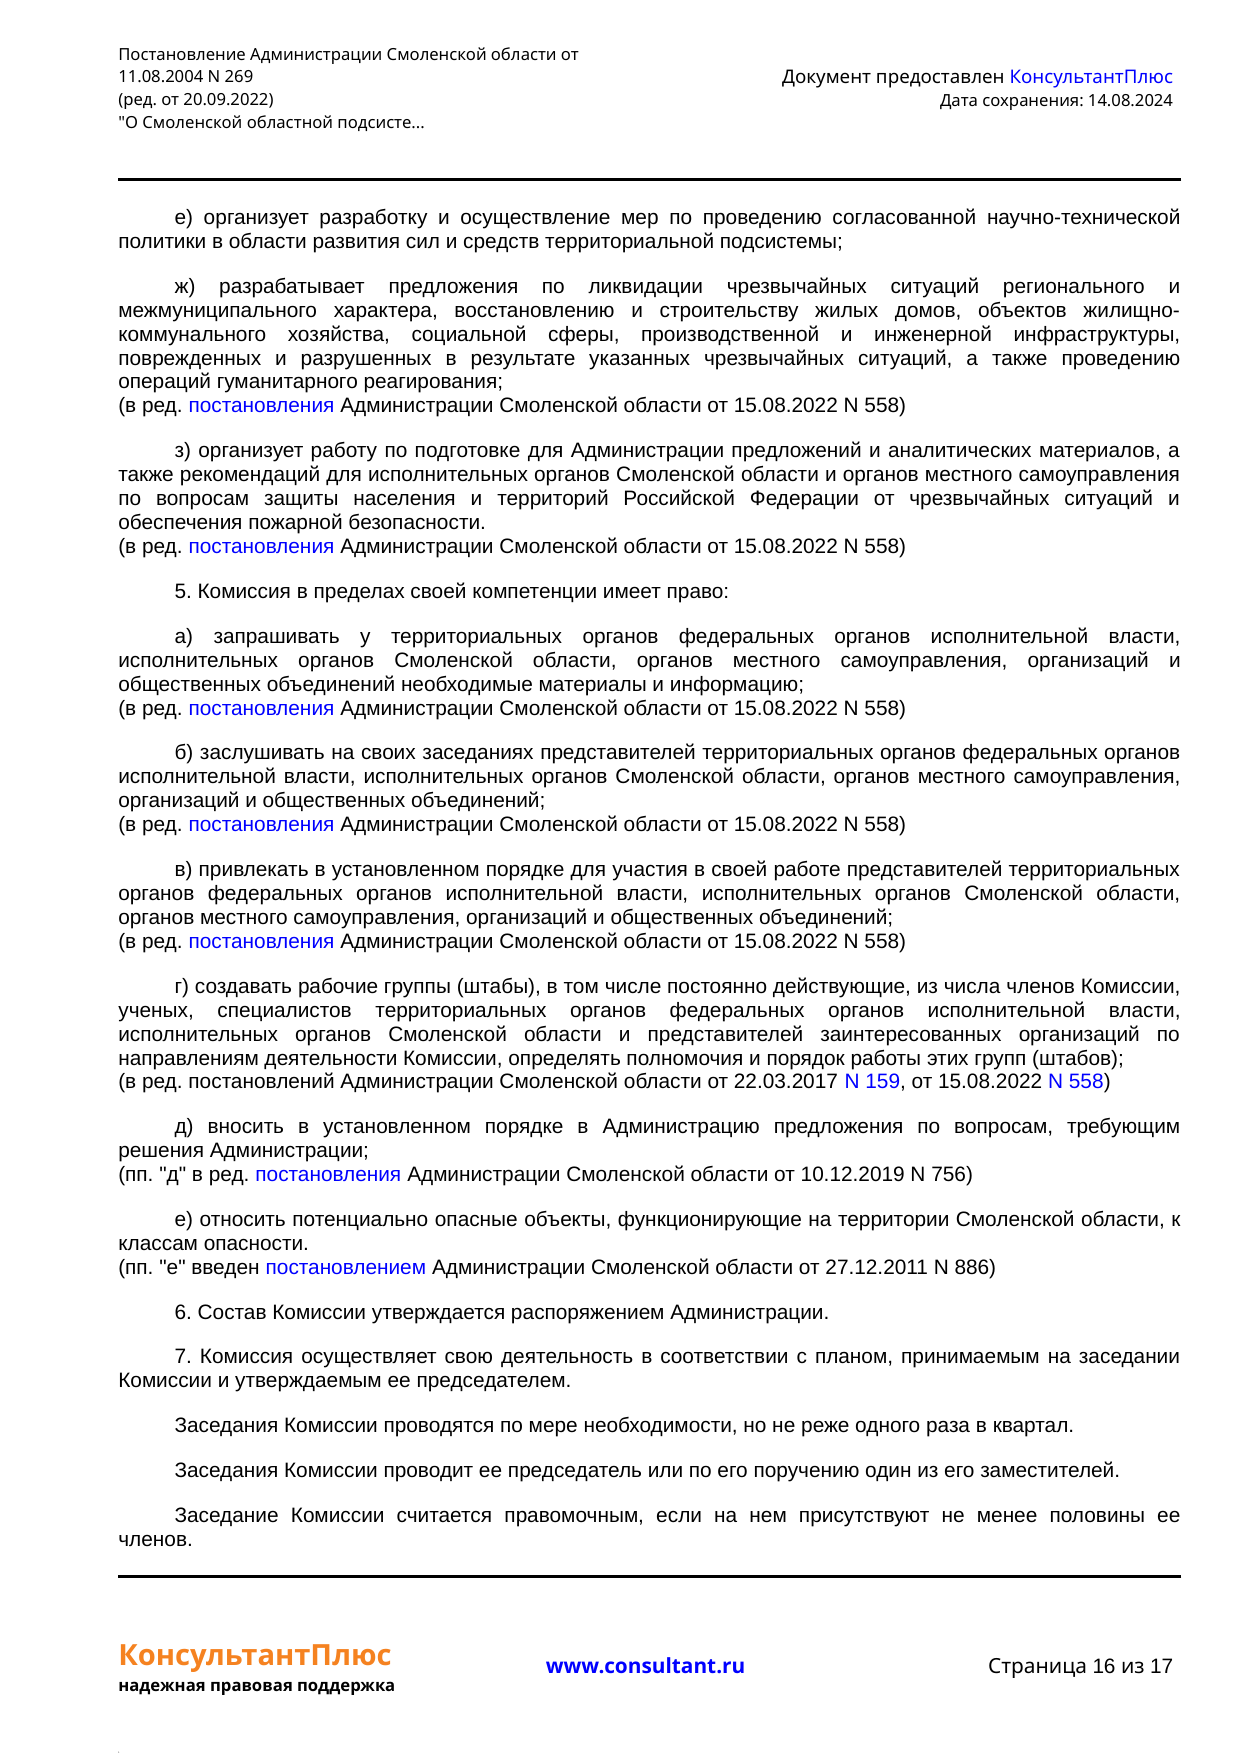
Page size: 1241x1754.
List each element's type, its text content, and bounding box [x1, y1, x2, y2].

text (пп. "е" введен постановлением Администрации Смоленской области от 27.12.2011 N 886) [118, 1255, 1181, 1279]
text (в ред. постановления Администрации Смоленской области от 15.08.2022 N 558) [118, 695, 1181, 719]
text ж) разрабатывает предложения по ликвидации чрезвычайных ситуаций регионального и межмуниципального характера, восстановлению и строительству жилых домов, объектов жилищно-коммунального хозяйства, социальной сферы, производственной и инженерной инфраструктуры, поврежденных и разрушенных в результате указанных чрезвычайных ситуаций, а также проведению операций гуманитарного реагирования; [118, 273, 1181, 393]
text (в ред. постановления Администрации Смоленской области от 15.08.2022 N 558) [118, 929, 1181, 953]
text б) заслушивать на своих заседаниях представителей территориальных органов федеральных органов исполнительной власти, исполнительных органов Смоленской области, органов местного самоуправления, организаций и общественных объединений; [118, 740, 1181, 812]
text г) создавать рабочие группы (штабы), в том числе постоянно действующие, из числа членов Комиссии, ученых, специалистов территориальных органов федеральных органов исполнительной власти, исполнительных органов Смоленской области и представителей заинтересованных организаций по направлениям деятельности Комиссии, определять полномочия и порядок работы этих групп (штабов); [118, 973, 1181, 1069]
text д) вносить в установленном порядке в Администрацию предложения по вопросам, требующим решения Администрации; [118, 1114, 1181, 1162]
text (в ред. постановления Администрации Смоленской области от 15.08.2022 N 558) [118, 534, 1181, 558]
text (в ред. постановления Администрации Смоленской области от 15.08.2022 N 558) [118, 393, 1181, 417]
text 7. Комиссия осуществляет свою деятельность в соответствии с планом, принимаемым на заседании Комиссии и утверждаемым ее председателем. [118, 1344, 1181, 1392]
text Заседание Комиссии считается правомочным, если на нем присутствуют не менее половины ее членов. [118, 1503, 1181, 1551]
text в) привлекать в установленном порядке для участия в своей работе представителей территориальных органов федеральных органов исполнительной власти, исполнительных органов Смоленской области, органов местного самоуправления, организаций и общественных объединений; [118, 857, 1181, 929]
text е) относить потенциально опасные объекты, функционирующие на территории Смоленской области, к классам опасности. [118, 1207, 1181, 1255]
text (пп. "д" в ред. постановления Администрации Смоленской области от 10.12.2019 N 756) [118, 1162, 1181, 1186]
text Заседания Комиссии проводит ее председатель или по его поручению один из его заместителей. [118, 1458, 1181, 1482]
text 5. Комиссия в пределах своей компетенции имеет право: [118, 579, 1181, 603]
text а) запрашивать у территориальных органов федеральных органов исполнительной власти, исполнительных органов Смоленской области, органов местного самоуправления, организаций и общественных объединений необходимые материалы и информацию; [118, 623, 1181, 695]
text 6. Состав Комиссии утверждается распоряжением Администрации. [118, 1299, 1181, 1323]
text Заседания Комиссии проводятся по мере необходимости, но не реже одного раза в квартал. [118, 1413, 1181, 1437]
text з) организует работу по подготовке для Администрации предложений и аналитических материалов, а также рекомендаций для исполнительных органов Смоленской области и органов местного самоуправления по вопросам защиты населения и территорий Российской Федерации от чрезвычайных ситуаций и обеспечения пожарной безопасности. [118, 438, 1181, 534]
text (в ред. постановления Администрации Смоленской области от 15.08.2022 N 558) [118, 812, 1181, 836]
text (в ред. постановлений Администрации Смоленской области от 22.03.2017 N 159, от 15.08.2022 N 558) [118, 1069, 1181, 1093]
text е) организует разработку и осуществление мер по проведению согласованной научно-технической политики в области развития сил и средств территориальной подсистемы; [118, 205, 1181, 253]
